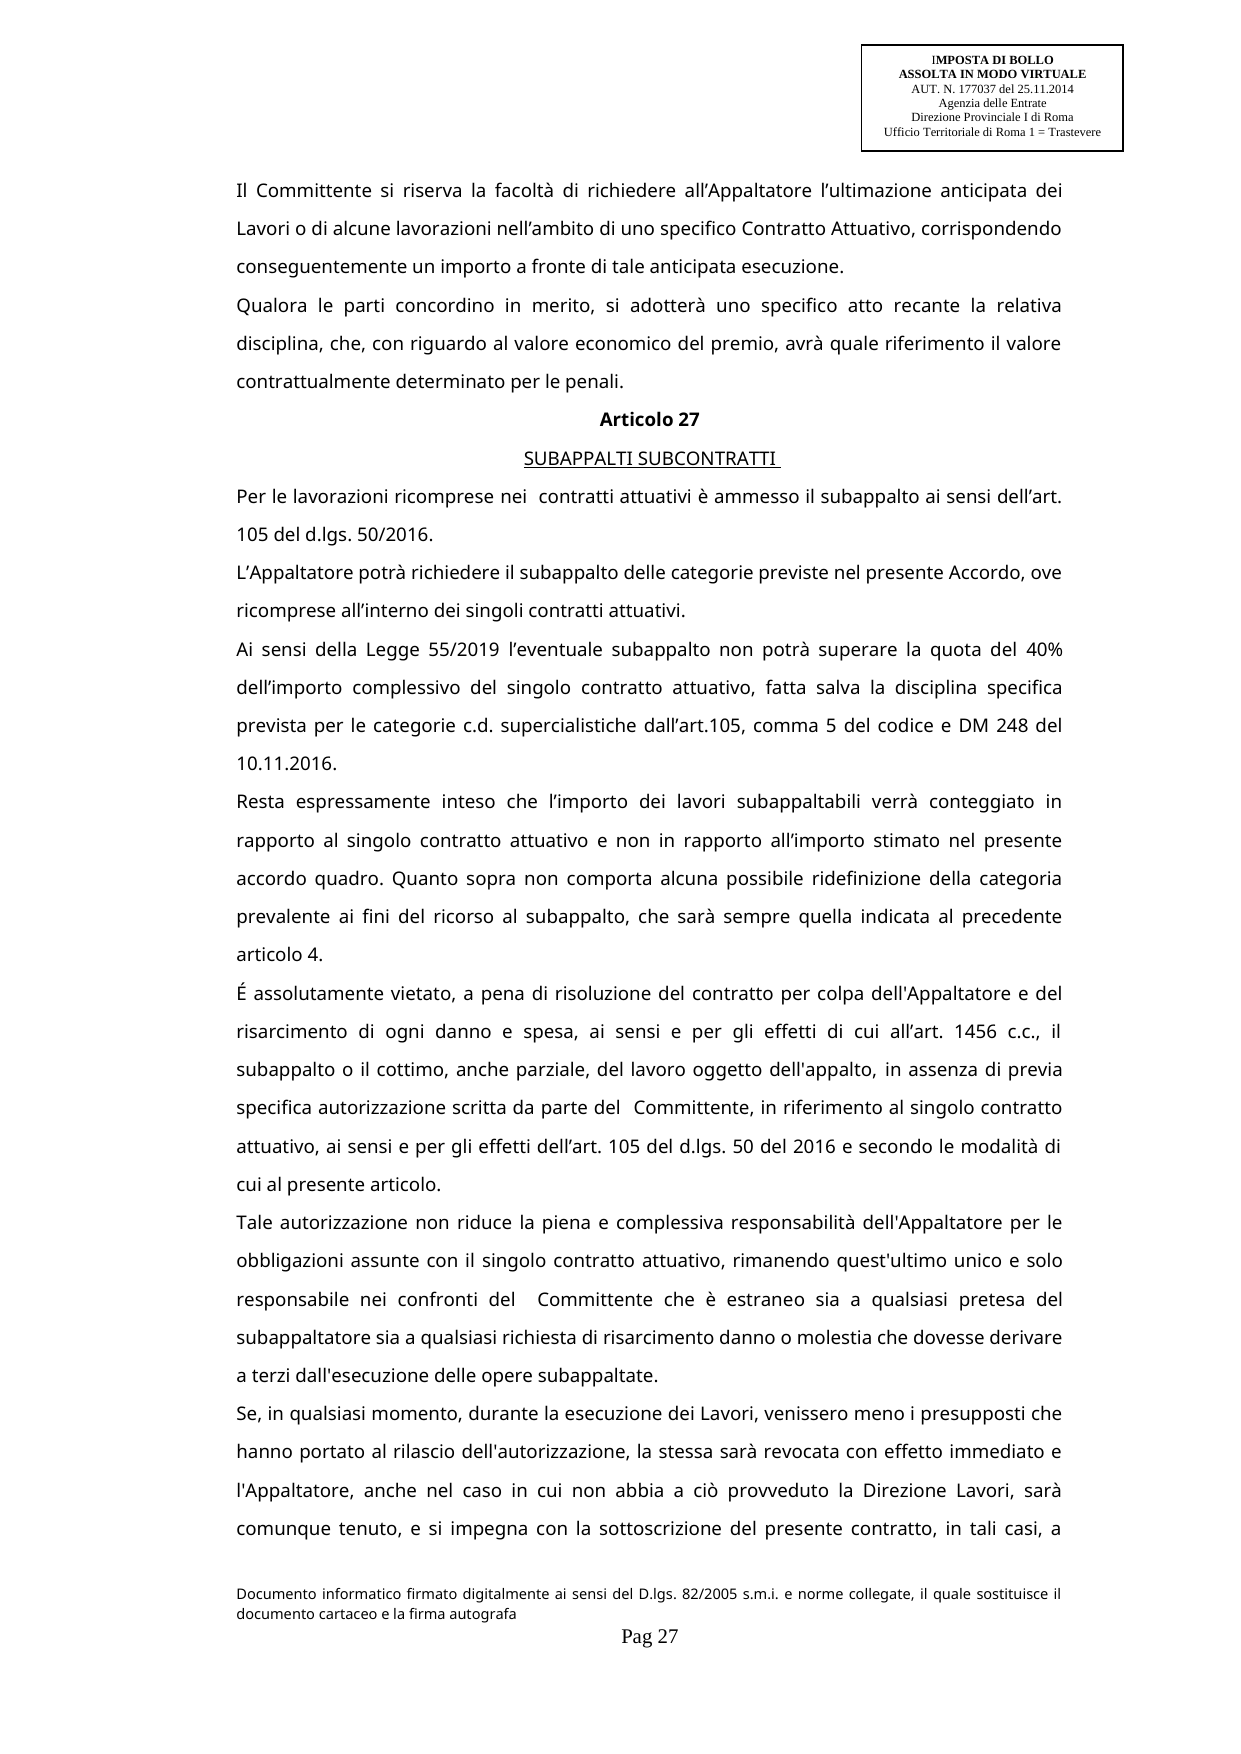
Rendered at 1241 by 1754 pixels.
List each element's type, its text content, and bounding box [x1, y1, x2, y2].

text L’Appaltatore potrà richiedere il subappalto delle categorie previste nel presente Accordo, ove ricomprese all’interno dei singoli contratti attuativi. [236, 559, 1063, 623]
text Il Committente si riserva la facoltà di richiedere all’Appaltatore l’ultimazione anticipata dei Lavori o di alcune lavorazioni nell’ambito di uno specifico Contratto Attuativo, corrispondendo conseguentemente un importo a fronte di tale anticipata esecuzione. [236, 177, 1063, 279]
text Resta espressamente inteso che l’importo dei lavori subappaltabili verrà conteggiato in rapporto al singolo contratto attuativo e non in rapporto all’importo stimato nel presente accordo quadro. Quanto sopra non comporta alcuna possibile ridefinizione della categoria prevalente ai fini del ricorso al subappalto, che sarà sempre quella indicata al precedente articolo 4. [236, 789, 1063, 967]
text Qualora le parti concordino in merito, si adotterà uno specifico atto recante la relativa disciplina, che, con riguardo al valore economico del premio, avrà quale riferimento il valore contrattualmente determinato per le penali. [236, 292, 1063, 394]
text Ai sensi della Legge 55/2019 l’eventuale subappalto non potrà superare la quota del 40% dell’importo complessivo del singolo contratto attuativo, fatta salva la disciplina specifica prevista per le categorie c.d. supercialistiche dall’art.105, comma 5 del codice e DM 248 del 10.11.2016. [236, 636, 1063, 776]
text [236, 1401, 1063, 1541]
text Tale autorizzazione non riduce la piena e complessiva responsabilità dell'Appaltatore per le obbligazioni assunte con il singolo contratto attuativo, rimanendo quest'ultimo unico e solo responsabile nei confronti del Committente che è estraneo sia a qualsiasi pretesa del subappaltatore sia a qualsiasi richiesta di risarcimento danno o molestia che dovesse derivare a terzi dall'esecuzione delle opere subappaltate. [236, 1209, 1063, 1388]
text Articolo 27 [236, 407, 1063, 432]
text SUBAPPALTI SUBCONTRATTI [236, 445, 1063, 470]
text Per le lavorazioni ricomprese nei contratti attuativi è ammesso il subappalto ai sensi dell’art. 105 del d.lgs. 50/2016. [236, 483, 1063, 547]
text É assolutamente vietato, a pena di risoluzione del contratto per colpa dell'Appaltatore e del risarcimento di ogni danno e spesa, ai sensi e per gli effetti di cui all’art. 1456 c.c., il subappalto o il cottimo, anche parziale, del lavoro oggetto dell'appalto, in assenza di previa specifica autorizzazione scritta da parte del Committente, in riferimento al singolo contratto attuativo, ai sensi e per gli effetti dell’art. 105 del d.lgs. 50 del 2016 e secondo le modalità di cui al presente articolo. [236, 980, 1063, 1197]
